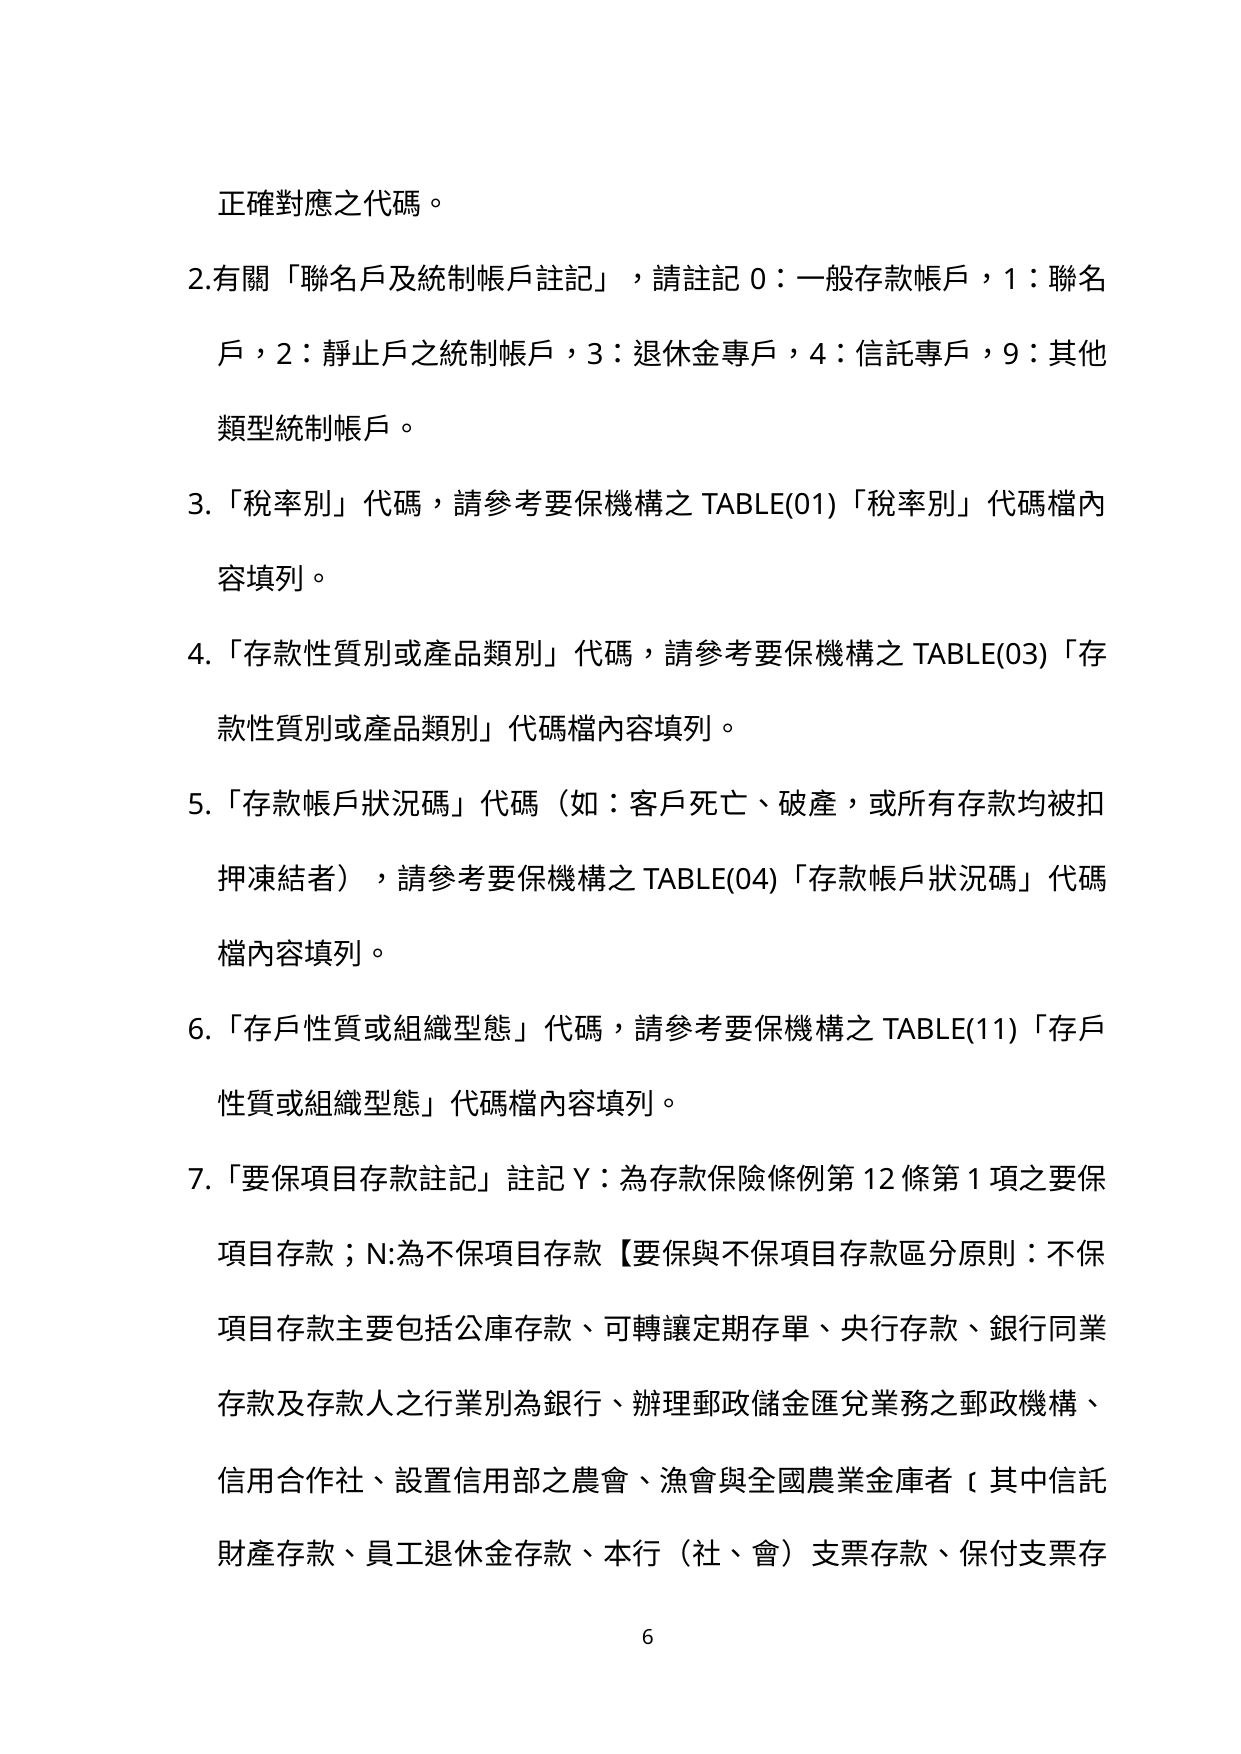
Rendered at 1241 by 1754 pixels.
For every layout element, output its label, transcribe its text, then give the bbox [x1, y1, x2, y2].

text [187, 164, 1107, 239]
text 6.「存戶性質或組織型態」代碼，請參考要保機構之TABLE(11)「存戶性質或組織型態」代碼檔內容填列。 [187, 989, 1107, 1139]
text 5.「存款帳戶狀況碼」代碼（如：客戶死亡、破產，或所有存款均被扣押凍結者），請參考要保機構之TABLE(04)「存款帳戶狀況碼」代碼檔內容填列。 [187, 764, 1107, 989]
text 4.「存款性質別或產品類別」代碼，請參考要保機構之TABLE(03)「存款性質別或產品類別」代碼檔內容填列。 [187, 614, 1107, 764]
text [187, 1139, 1107, 1589]
text 2.有關「聯名戶及統制帳戶註記」，請註記 0：一般存款帳戶，1：聯名戶，2：靜止戶之統制帳戶，3：退休金專戶，4：信託專戶，9：其他類型統制帳戶。 [187, 239, 1107, 464]
text 3.「稅率別」代碼，請參考要保機構之TABLE(01)「稅率別」代碼檔內容填列。 [187, 464, 1107, 614]
